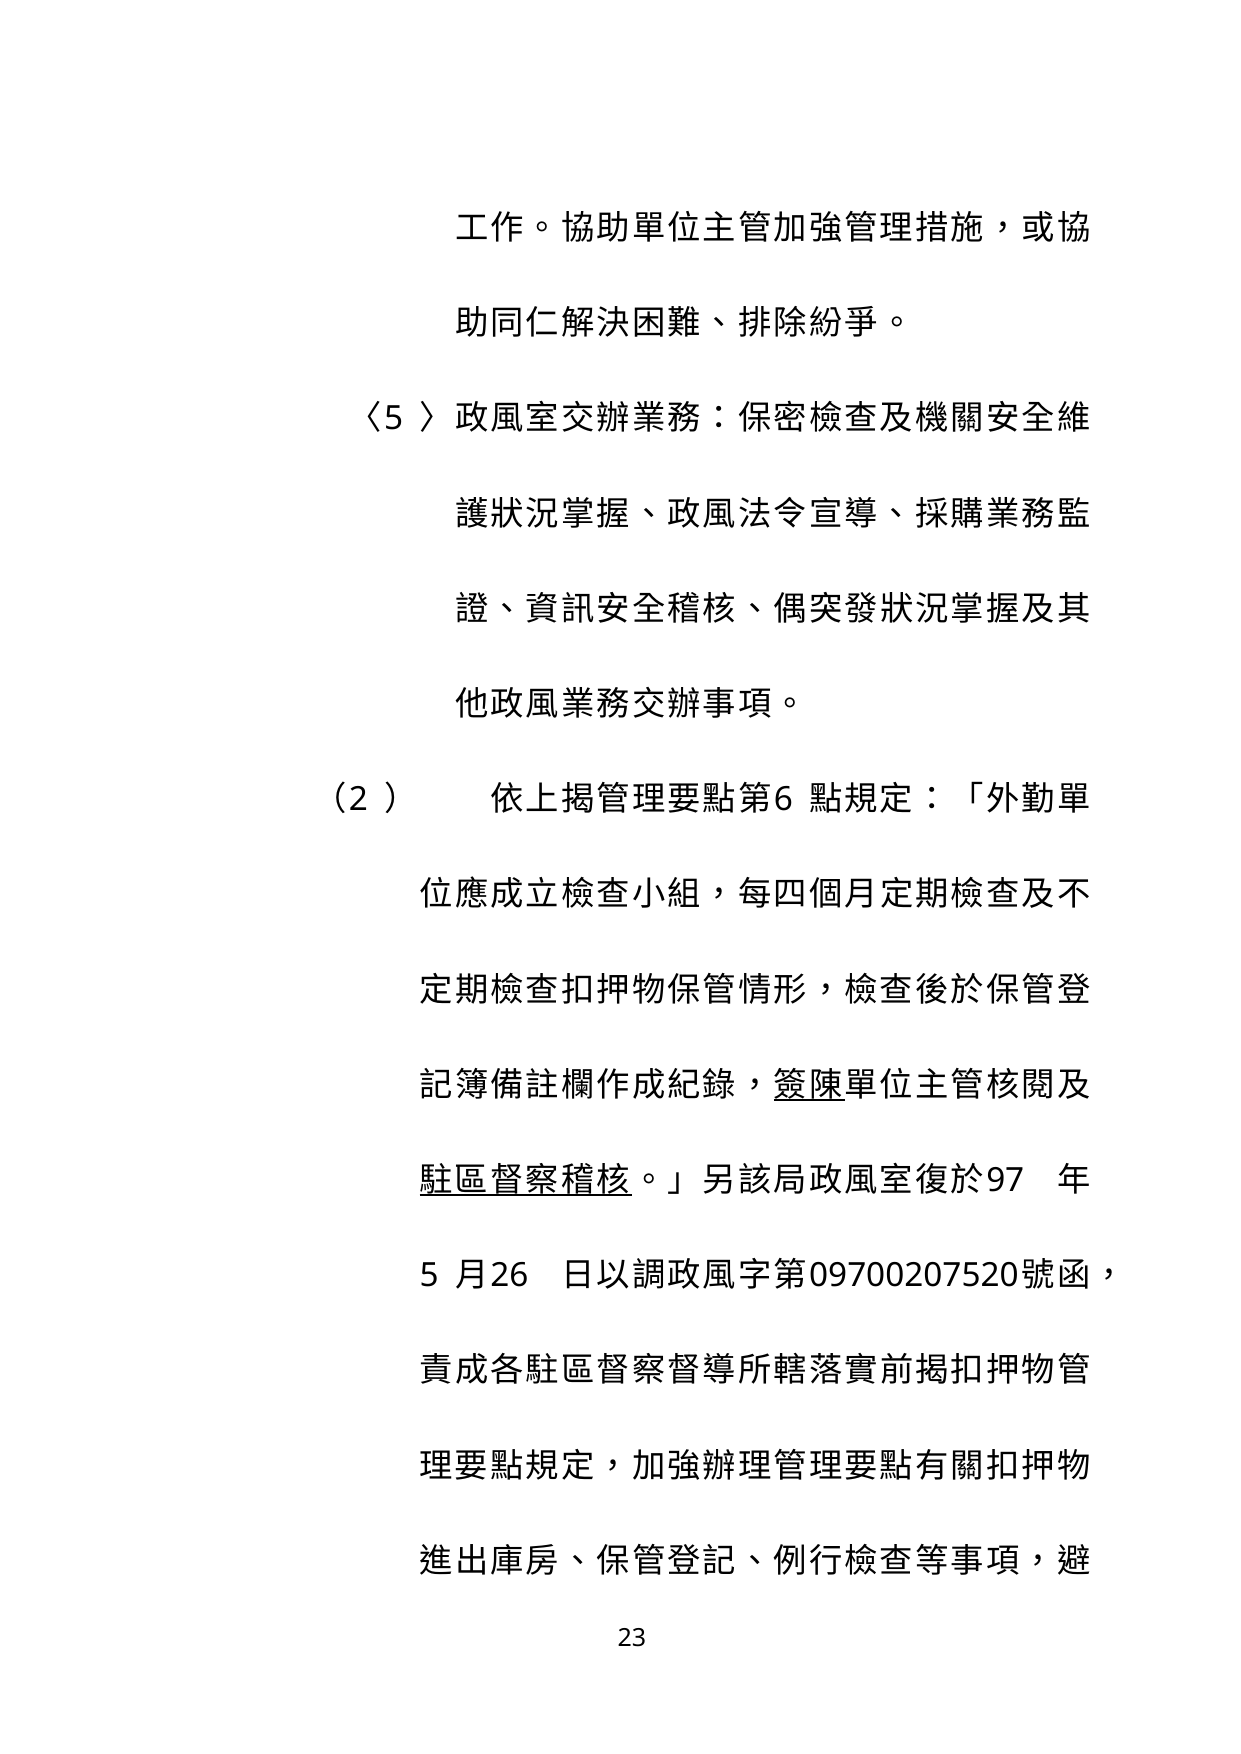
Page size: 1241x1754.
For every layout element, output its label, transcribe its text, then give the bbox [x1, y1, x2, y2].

subtitle 政風室交辦業務：保密檢查及機關安全維護狀況掌握、政風法令宣導、採購業務監證、資訊安全稽核、偶突發狀況掌握及其他政風業務交辦事項。 [331, 368, 1092, 748]
subtitle 服務工作：同仁重大傷病、婚喪喜慶慰助工作。協助單位主管加強管理措施，或協助同仁解決困難、排除紛爭。 [331, 177, 1092, 368]
